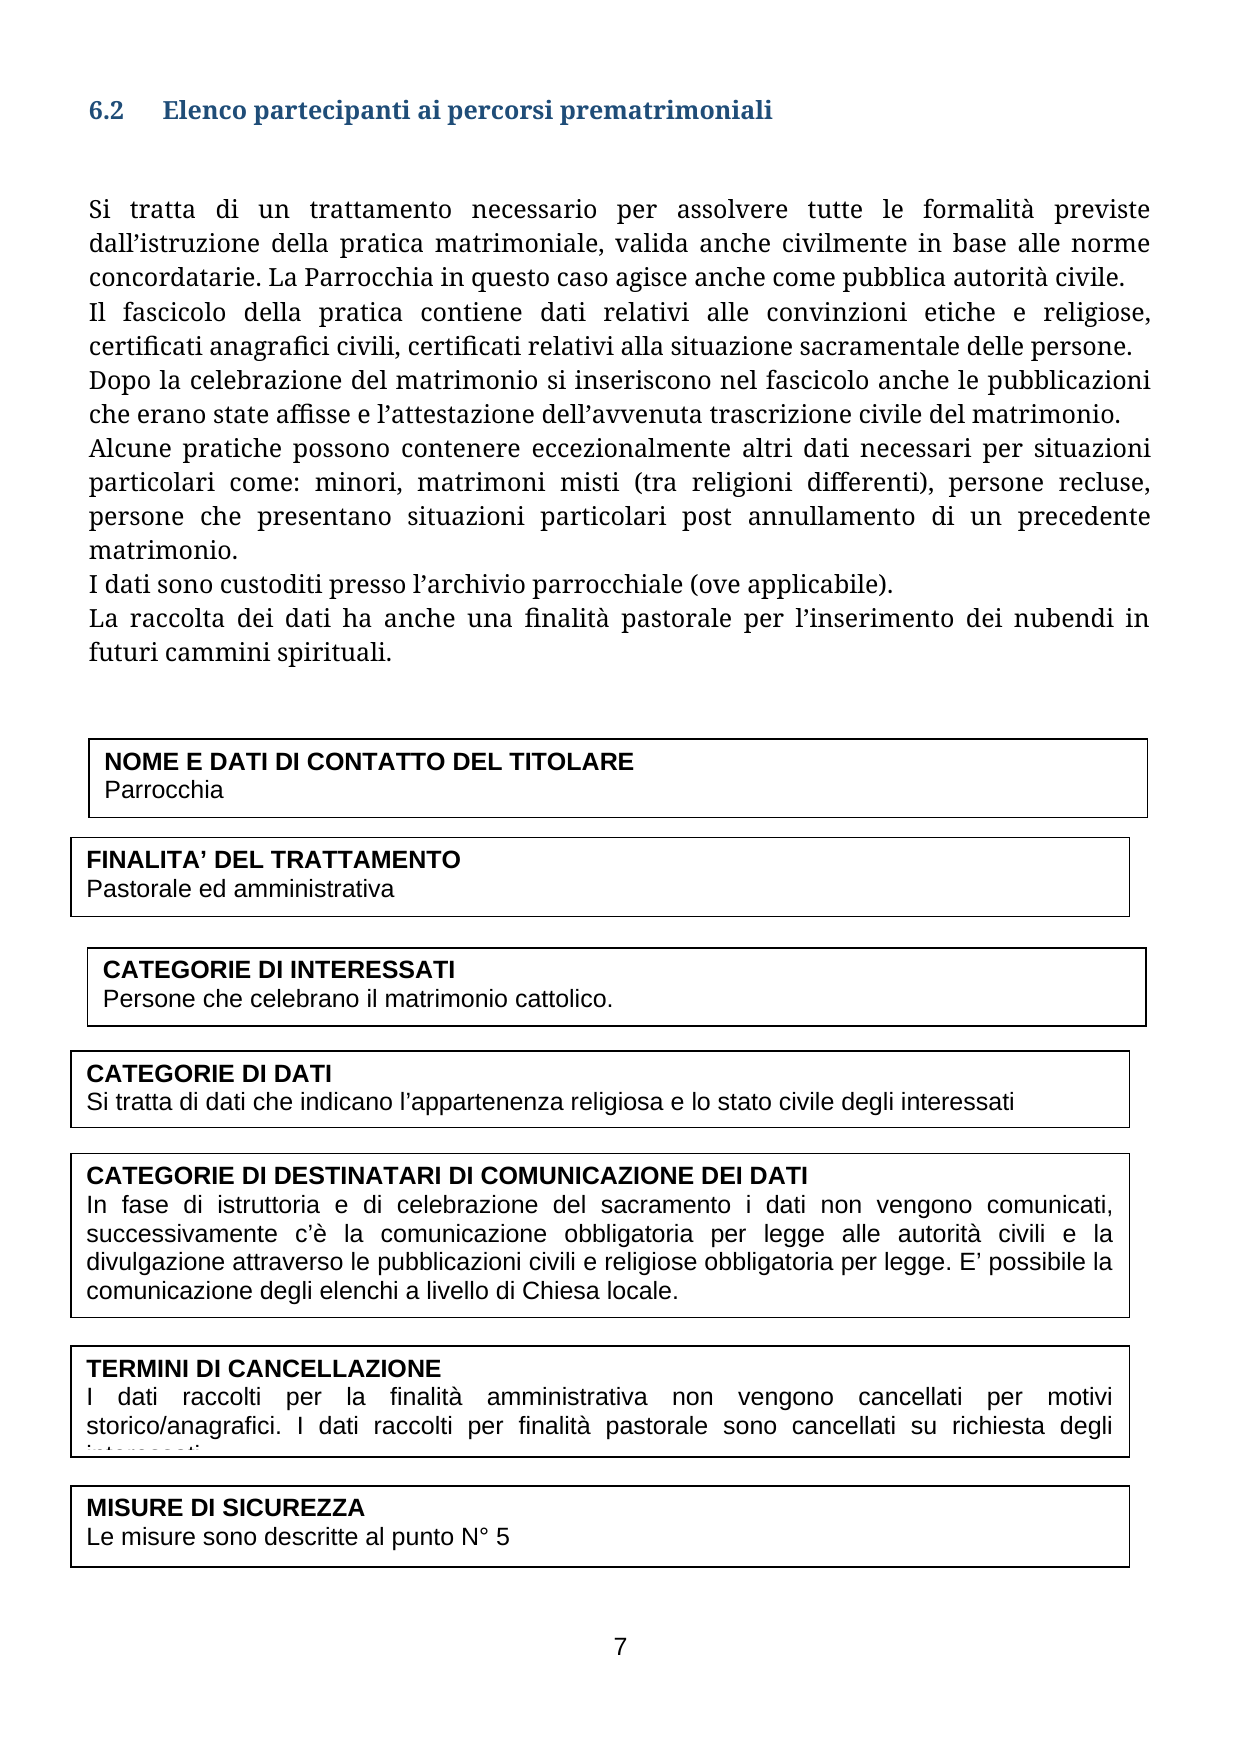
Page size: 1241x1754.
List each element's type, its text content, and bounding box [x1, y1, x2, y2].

subtitle 6.2 Elenco partecipanti ai percorsi prematrimoniali [89, 93, 1152, 127]
text Il fascicolo della pratica contiene dati relativi alle convinzioni etiche e religiose, certificati anagrafici civili, certificati relativi alla situazione sacramentale delle persone. [89, 294, 1152, 362]
text Dopo la celebrazione del matrimonio si inseriscono nel fascicolo anche le pubblicazioni che erano state affisse e l’attestazione dell’avvenuta trascrizione civile del matrimonio. [89, 362, 1152, 430]
text La raccolta dei dati ha anche una finalità pastorale per l’inserimento dei nubendi in futuri cammini spirituali. [89, 601, 1152, 669]
text Alcune pratiche possono contenere eccezionalmente altri dati necessari per situazioni particolari come: minori, matrimoni misti (tra religioni differenti), persone recluse, persone che presentano situazioni particolari post annullamento di un precedente matrimonio. [89, 430, 1152, 567]
text I dati sono custoditi presso l’archivio parrocchiale (ove applicabile). [89, 567, 1152, 601]
text Si tratta di un trattamento necessario per assolvere tutte le formalità previste dall’istruzione della pratica matrimoniale, valida anche civilmente in base alle norme concordatarie. La Parrocchia in questo caso agisce anche come pubblica autorità civile. [89, 192, 1152, 294]
